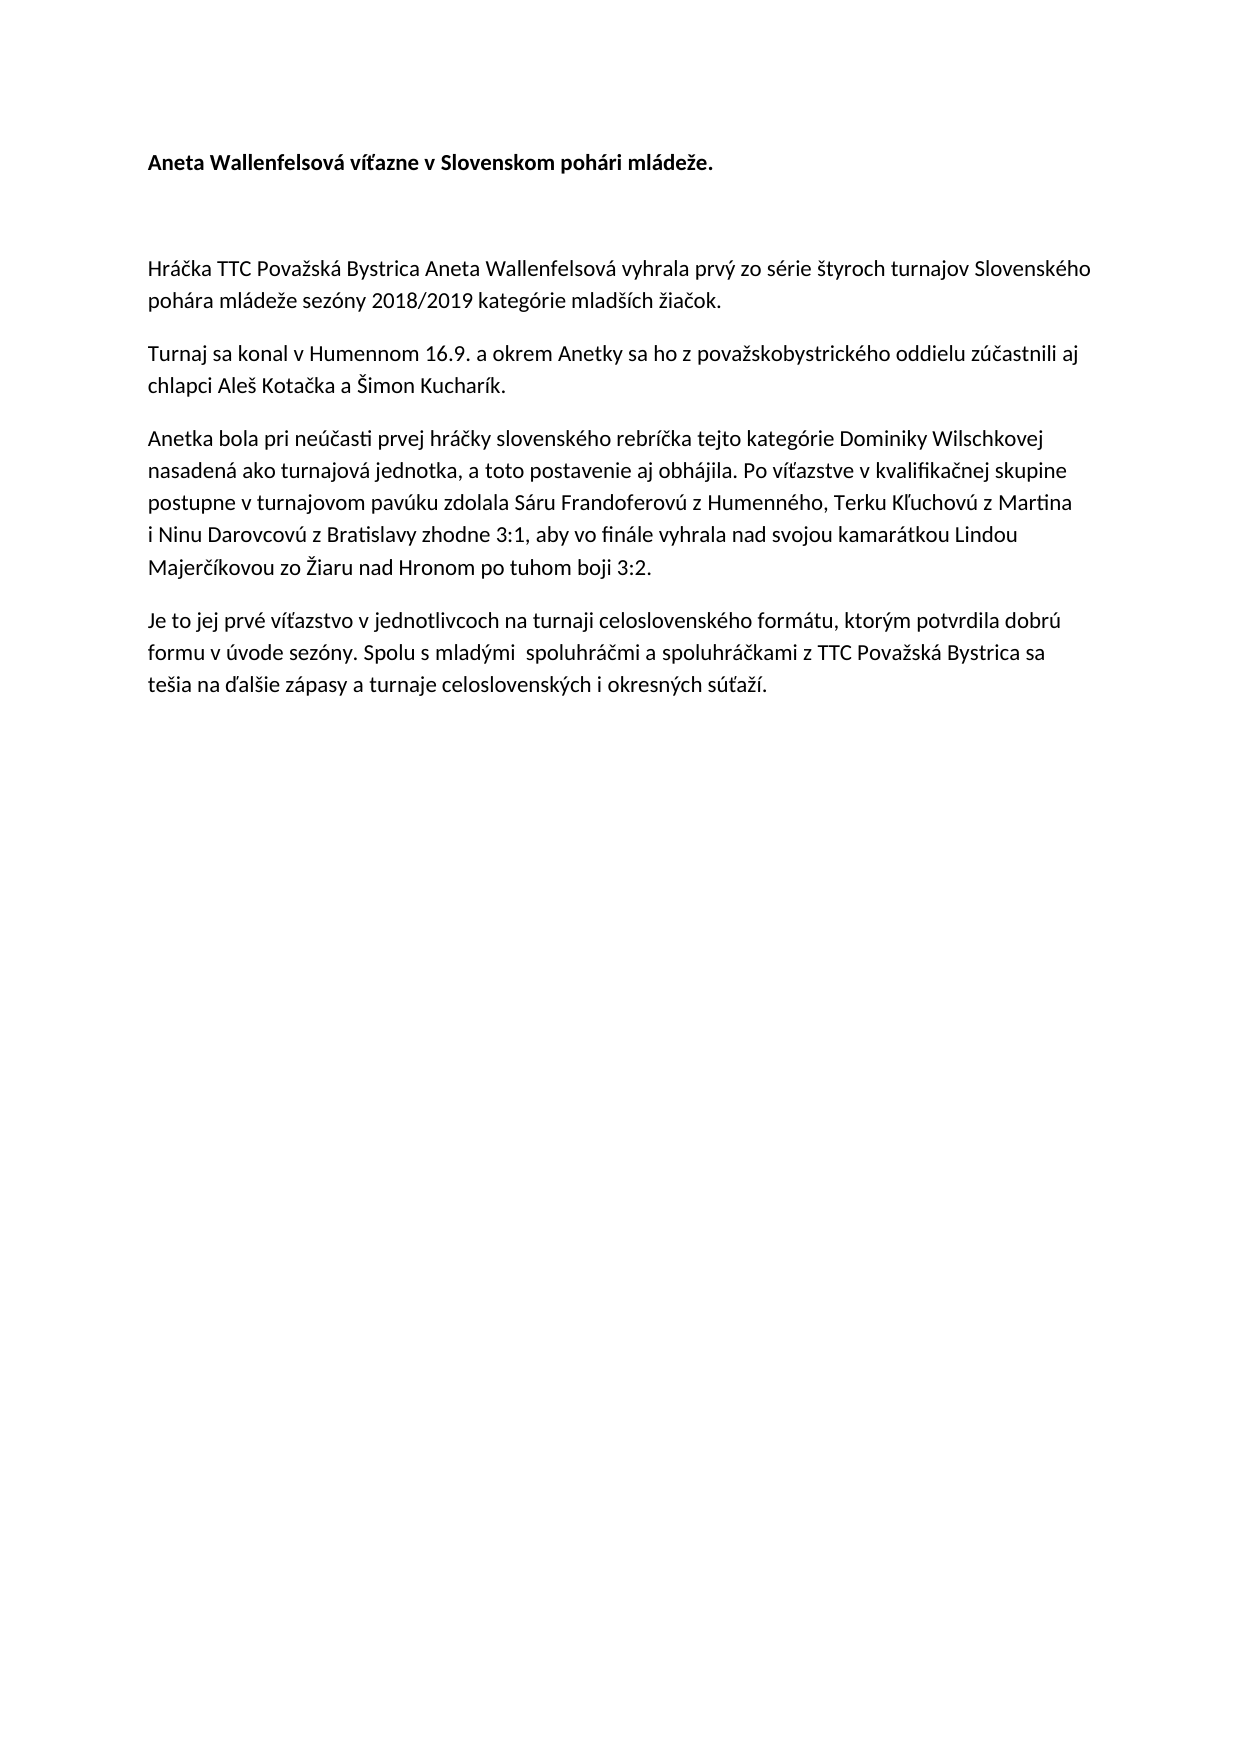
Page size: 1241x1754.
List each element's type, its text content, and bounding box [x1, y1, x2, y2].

text Je to jej prvé víťazstvo v jednotlivcoch na turnaji celoslovenského formátu, ktorým potvrdila dobrú formu v úvode sezóny. Spolu s mladými spoluhráčmi a spoluhráčkami z TTC Považská Bystrica sa tešia na ďalšie zápasy a turnaje celoslovenských i okresných súťaží. [148, 606, 1093, 698]
text Turnaj sa konal v Humennom 16.9. a okrem Anetky sa ho z považskobystrického oddielu zúčastnili aj chlapci Aleš Kotačka a Šimon Kucharík. [148, 339, 1093, 399]
text Hráčka TTC Považská Bystrica Aneta Wallenfelsová vyhrala prvý zo série štyroch turnajov Slovenského pohára mládeže sezóny 2018/2019 kategórie mladších žiačok. [148, 254, 1093, 314]
text Anetka bola pri neúčasti prvej hráčky slovenského rebríčka tejto kategórie Dominiky Wilschkovej nasadená ako turnajová jednotka, a toto postavenie aj obhájila. Po víťazstve v kvalifikačnej skupine postupne v turnajovom pavúku zdolala Sáru Frandoferovú z Humenného, Terku Kľuchovú z Martina i Ninu Darovcovú z Bratislavy zhodne 3:1, aby vo finále vyhrala nad svojou kamarátkou Lindou Majerčíkovou zo Žiaru nad Hronom po tuhom boji 3:2. [148, 424, 1093, 581]
text Aneta Wallenfelsová víťazne v Slovenskom pohári mládeže. [148, 148, 1093, 176]
